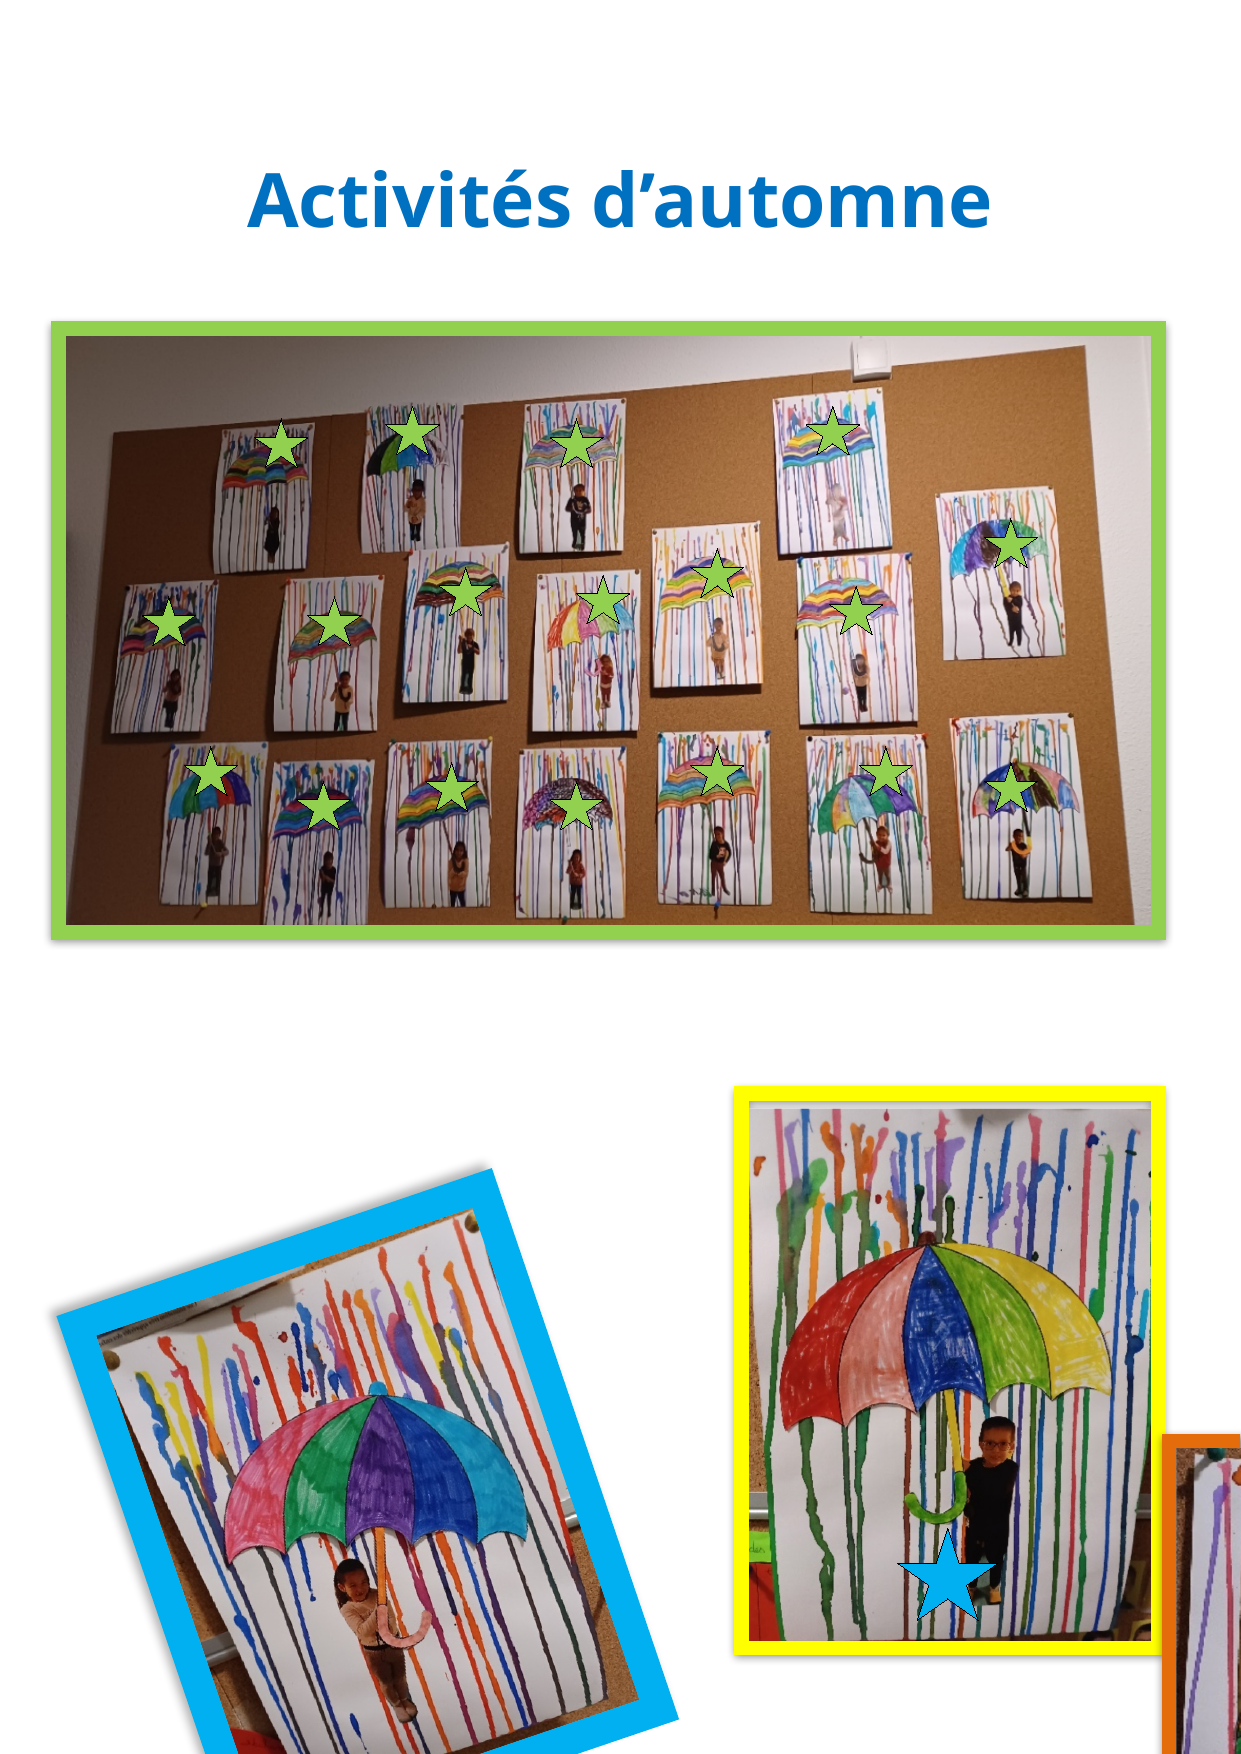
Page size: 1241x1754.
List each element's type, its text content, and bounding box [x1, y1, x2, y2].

picture [1176, 1448, 1241, 1754]
picture [97, 1209, 638, 1754]
picture [66, 336, 1151, 925]
text Activités d’automne [148, 148, 1093, 250]
picture [749, 1109, 1151, 1641]
